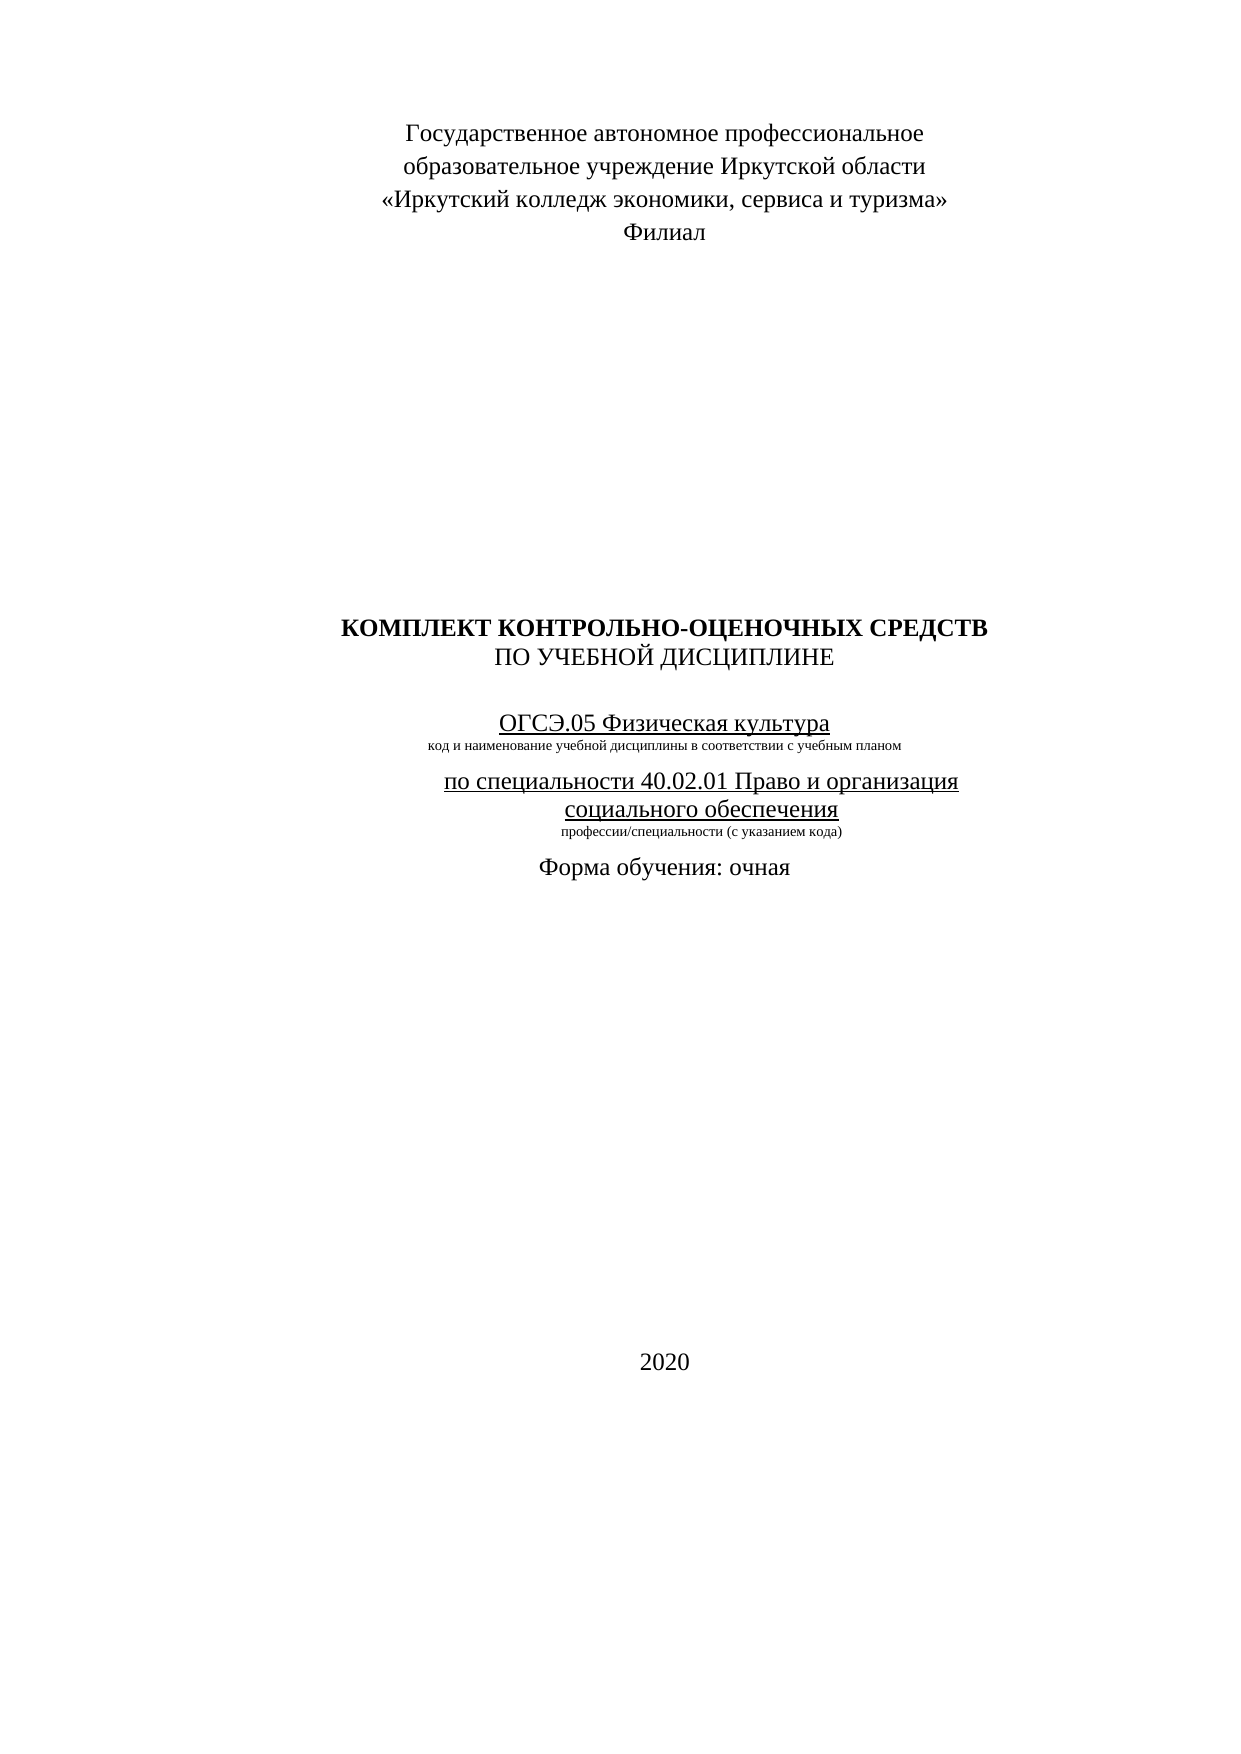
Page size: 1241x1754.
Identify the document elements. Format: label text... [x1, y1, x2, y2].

text профессии/специальности (с указанием кода) [177, 823, 1152, 852]
text по специальности 40.02.01 Право и организация [177, 766, 1152, 794]
text 2020 [177, 1347, 1152, 1376]
text Государственное автономное профессиональное [177, 118, 1152, 147]
text ПО УЧЕБНОЙ ДИСЦИПЛИНЕ [177, 642, 1152, 671]
text ОГСЭ.05 Физическая культура [177, 708, 1152, 737]
text «Иркутский колледж экономики, сервиса и туризма» [177, 184, 1152, 213]
text Форма обучения: очная [177, 852, 1152, 881]
text КОМПЛЕКТ КОНТРОЛЬНО-ОЦЕНОЧНЫХ СРЕДСТВ [177, 613, 1152, 642]
text Филиал [177, 217, 1152, 246]
text код и наименование учебной дисциплины в соответствии с учебным планом [177, 737, 1152, 766]
text образовательное учреждение Иркутской области [177, 151, 1152, 180]
text социального обеспечения [177, 794, 1152, 823]
